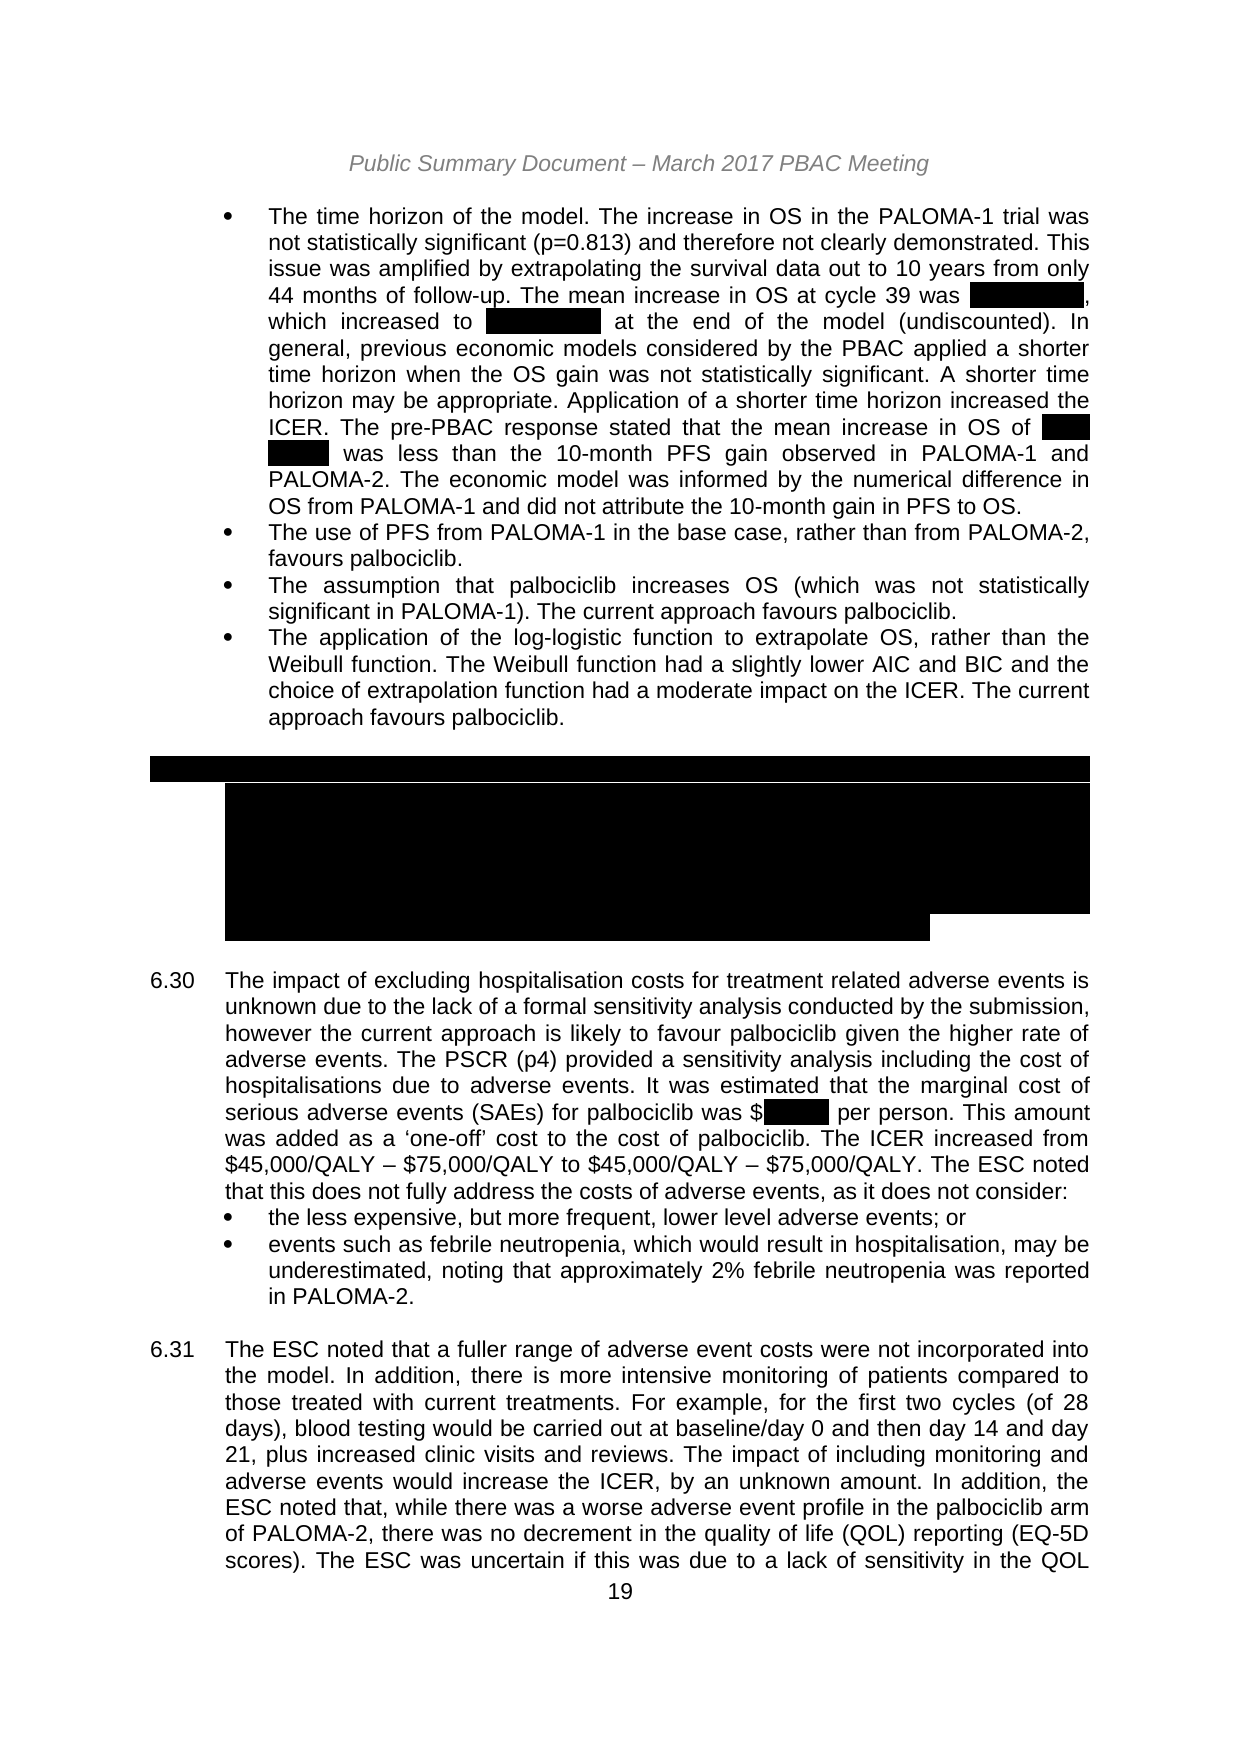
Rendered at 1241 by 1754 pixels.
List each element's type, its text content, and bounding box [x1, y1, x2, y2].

list The assumption that palbociclib increases OS (which was not statistically significant in PALOMA-1). The current approach favours palbociclib. [224, 572, 1090, 624]
list The application of the log-logistic function to extrapolate OS, rather than the Weibull function. The Weibull function had a slightly lower AIC and BIC and the choice of extrapolation function had a moderate impact on the ICER. The current approach favours palbociclib. [224, 624, 1090, 730]
list The impact of excluding hospitalisation costs for treatment related adverse events is unknown due to the lack of a formal sensitivity analysis conducted by the submission, however the current approach is likely to favour palbociclib given the higher rate of adverse events. The PSCR (p4) provided a sensitivity analysis including the cost of hospitalisations due to adverse events. It was estimated that the marginal cost of serious adverse events (SAEs) for palbociclib was $''''''''''''''' per person. This amount was added as a ‘one-off’ cost to the cost of palbociclib. The ICER increased from $45,000/QALY – $75,000/QALY to $45,000/QALY – $75,000/QALY. The ESC noted that this does not fully address the costs of adverse events, as it does not consider: [150, 967, 1090, 1204]
list events such as febrile neutropenia, which would result in hospitalisation, may be underestimated, noting that approximately 2% febrile neutropenia was reported in PALOMA-2. [224, 1231, 1090, 1309]
list the less expensive, but more frequent, lower level adverse events; or [224, 1204, 1090, 1231]
text '''''''''''''''''' '''''''''''''''''''''''' ''''''''''''''''''''' '''''''''''''''''''''' '''''''''''''''''''''' ''''''''''''''''''' '''''''''''''''' '''''' ''''''''''''' '''''''''''''''''''''''' '''''''''''' '''''''''''' ''''''''''''''''''''''''''''' '''''''''' ''''''''''''''''''''''''''''' '''''''''' ''''''''''''''' '''''''''''''' ''''''''' ''''' '''''''''''' ''''''''''''''''''''''''' '''''''''''''''''''''''''' ''''''''' ''''''''''''''''''''''''''''' ''''''''''''''''''''''''' '''''''''' ''''''''''''''''''''' '''''''' ''''''''''''''' ''''''''''''''''''''''''''''' ''''''''' ''''''''''''''' '''''''''''' '''''''' ''''''''''''''' '''''''''''''''''''''''' '''''''''' '''''''' ''''''''''''' '''''''''''''''''''' ''''''''' ''''' '''''''''''''''''''''''' '''''''''''''''''''''''' '''''''''''''''''''''' ''''''''''''''''''''''' '''''''''''''''''''''' '''''''''''' ''''''''''''''' '''''' ''''''''''''''''''''''''' ''''''''''''''' ''''''''''' '''''''''''''' '''''''''''''''''''''' '''''''''''' ''''''''' '''''''''''''''''''''' '''''''''''''''''''''''' ''''''''''''''''''''''' '''''''' '''''''''''''' '''''''''''''''''''''''' '''''''' '''''''''''''''''''''''' '''''''''''''' ''''''''''''''''' '''''' ''''''''''''''''''' '''''' '''''''''''''' '''''''''''' ''''''''' ''''''''''''''''''''''''''' [150, 782, 1090, 941]
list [150, 1336, 1090, 1573]
list The time horizon of the model. The increase in OS in the PALOMA-1 trial was not statistically significant (p=0.813) and therefore not clearly demonstrated. This issue was amplified by extrapolating the survival data out to 10 years from only 44 months of follow-up. The mean increase in OS at cycle 39 was '''''''''' '''''''''''''', which increased to ''''''''''' '''''''''''' at the end of the model (undiscounted). In general, previous economic models considered by the PBAC applied a shorter time horizon when the OS gain was not statistically significant. A shorter time horizon may be appropriate. Application of a shorter time horizon increased the ICER. The pre-PBAC response stated that the mean increase in OS of ''''''''''' '''''''''''''' was less than the 10-month PFS gain observed in PALOMA-1 and PALOMA-2. The economic model was informed by the numerical difference in OS from PALOMA-1 and did not attribute the 10-month gain in PFS to OS. [224, 203, 1090, 519]
list The use of PFS from PALOMA-1 in the base case, rather than from PALOMA-2, favours palbociclib. [224, 519, 1090, 572]
